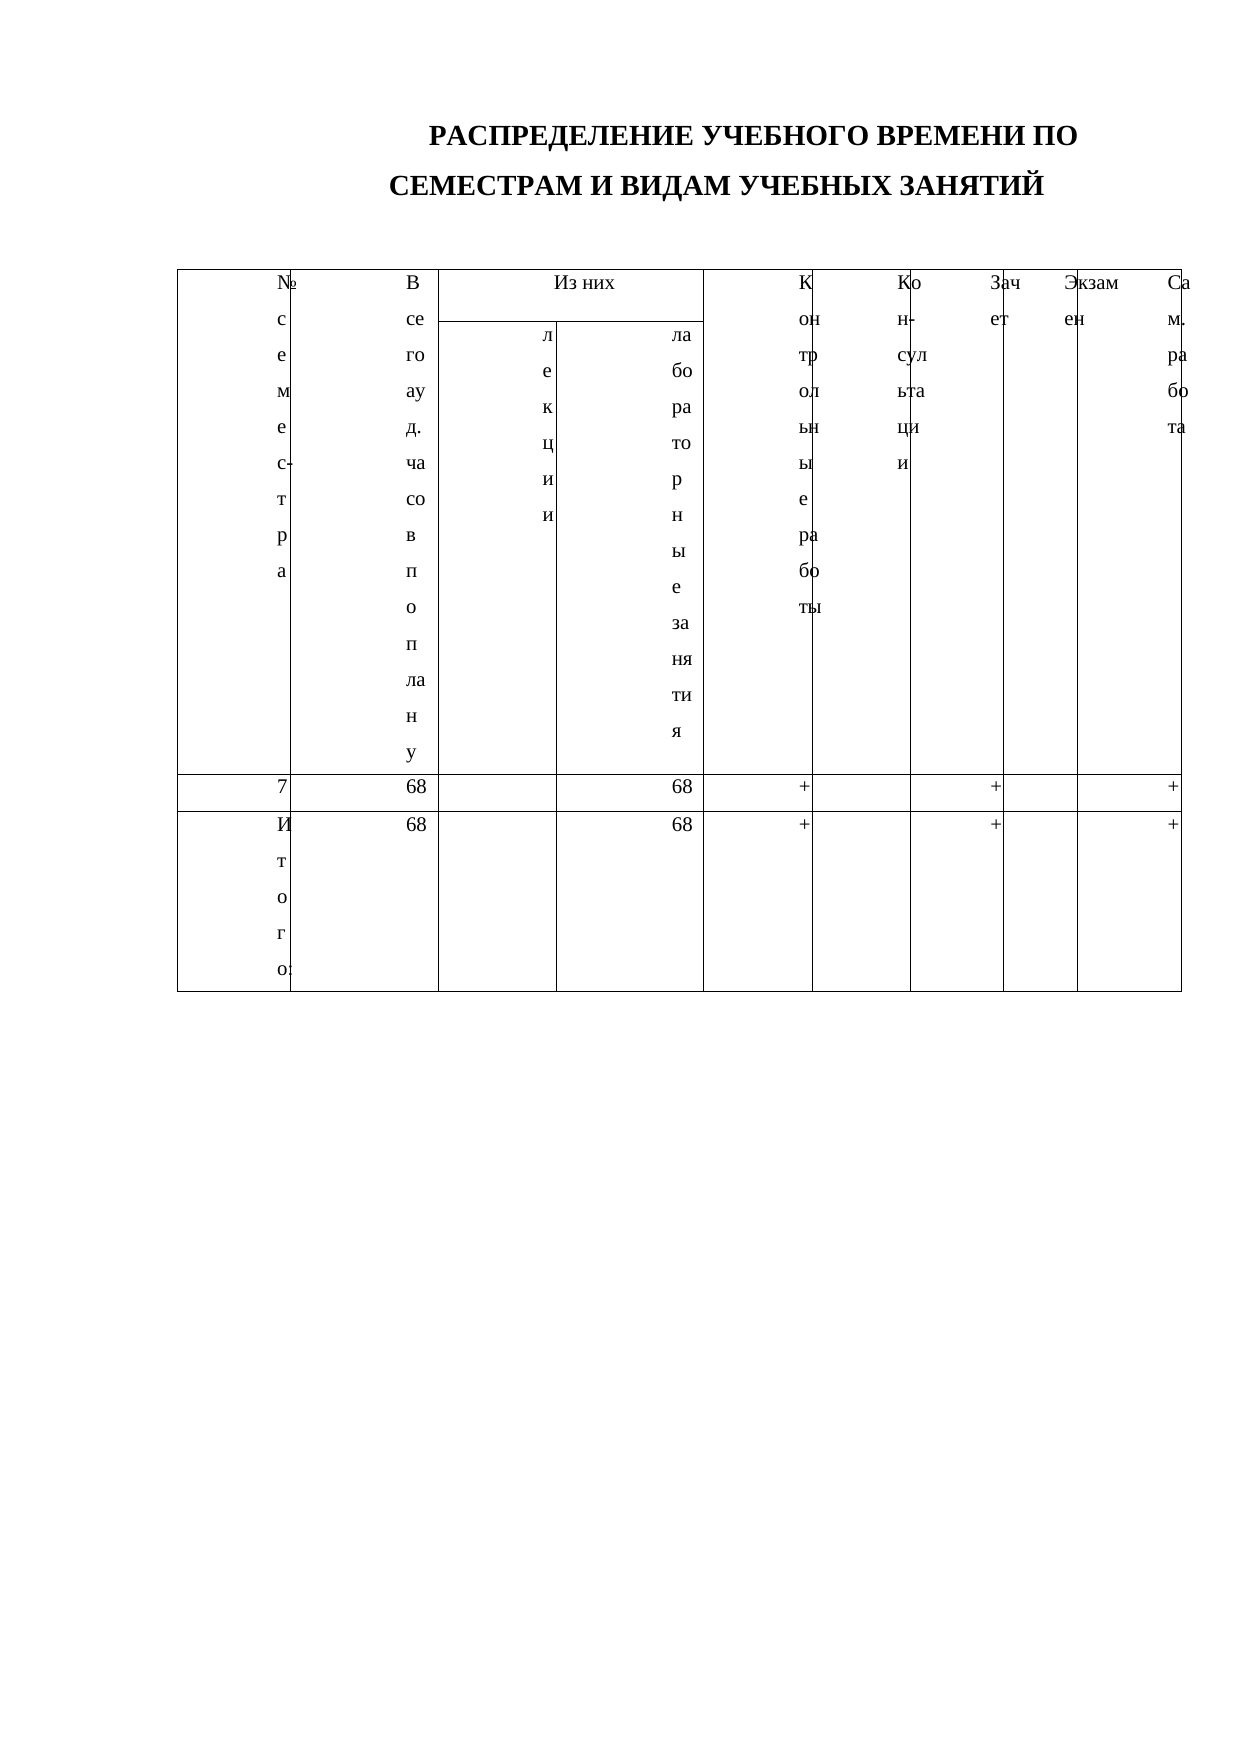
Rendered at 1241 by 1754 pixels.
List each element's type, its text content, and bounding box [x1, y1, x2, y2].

table_cell Итого: [178, 812, 290, 991]
table_cell 68 [557, 812, 703, 991]
table_header Кон-сультации [813, 270, 910, 773]
table_header Зачет [911, 270, 1003, 773]
table_header Контрольные работы [704, 270, 812, 773]
table_header № семес-тра [178, 270, 290, 773]
table_cell 68 [291, 775, 438, 811]
table_cell + [1078, 812, 1181, 991]
table_cell 68 [291, 812, 438, 991]
table_cell 68 [557, 775, 703, 811]
table_header Из них [439, 270, 703, 321]
table_cell + [704, 775, 812, 811]
table_cell [439, 812, 556, 991]
table_cell [813, 812, 910, 991]
table_cell + [911, 775, 1003, 811]
table_cell 7 [178, 775, 290, 811]
table_cell [439, 775, 556, 811]
table_cell лабораторные занятия [557, 322, 703, 773]
table_cell + [704, 812, 812, 991]
table_cell [1004, 812, 1077, 991]
table_cell [813, 775, 910, 811]
table_cell [1004, 775, 1077, 811]
text РАСПРЕДЕЛЕНИЕ УЧЕБНОГО ВРЕМЕНИ ПО СЕМЕСТРАМ И ВИДАМ УЧЕБНЫХ ЗАНЯТИЙ [281, 118, 1152, 202]
table_header Сам. работа [1078, 270, 1181, 773]
table_header Всего ауд. часов по плану [291, 270, 438, 773]
table_cell + [911, 812, 1003, 991]
table_cell + [1078, 775, 1181, 811]
table_header Экзамен [1004, 270, 1077, 773]
table_cell лекции [439, 322, 556, 773]
